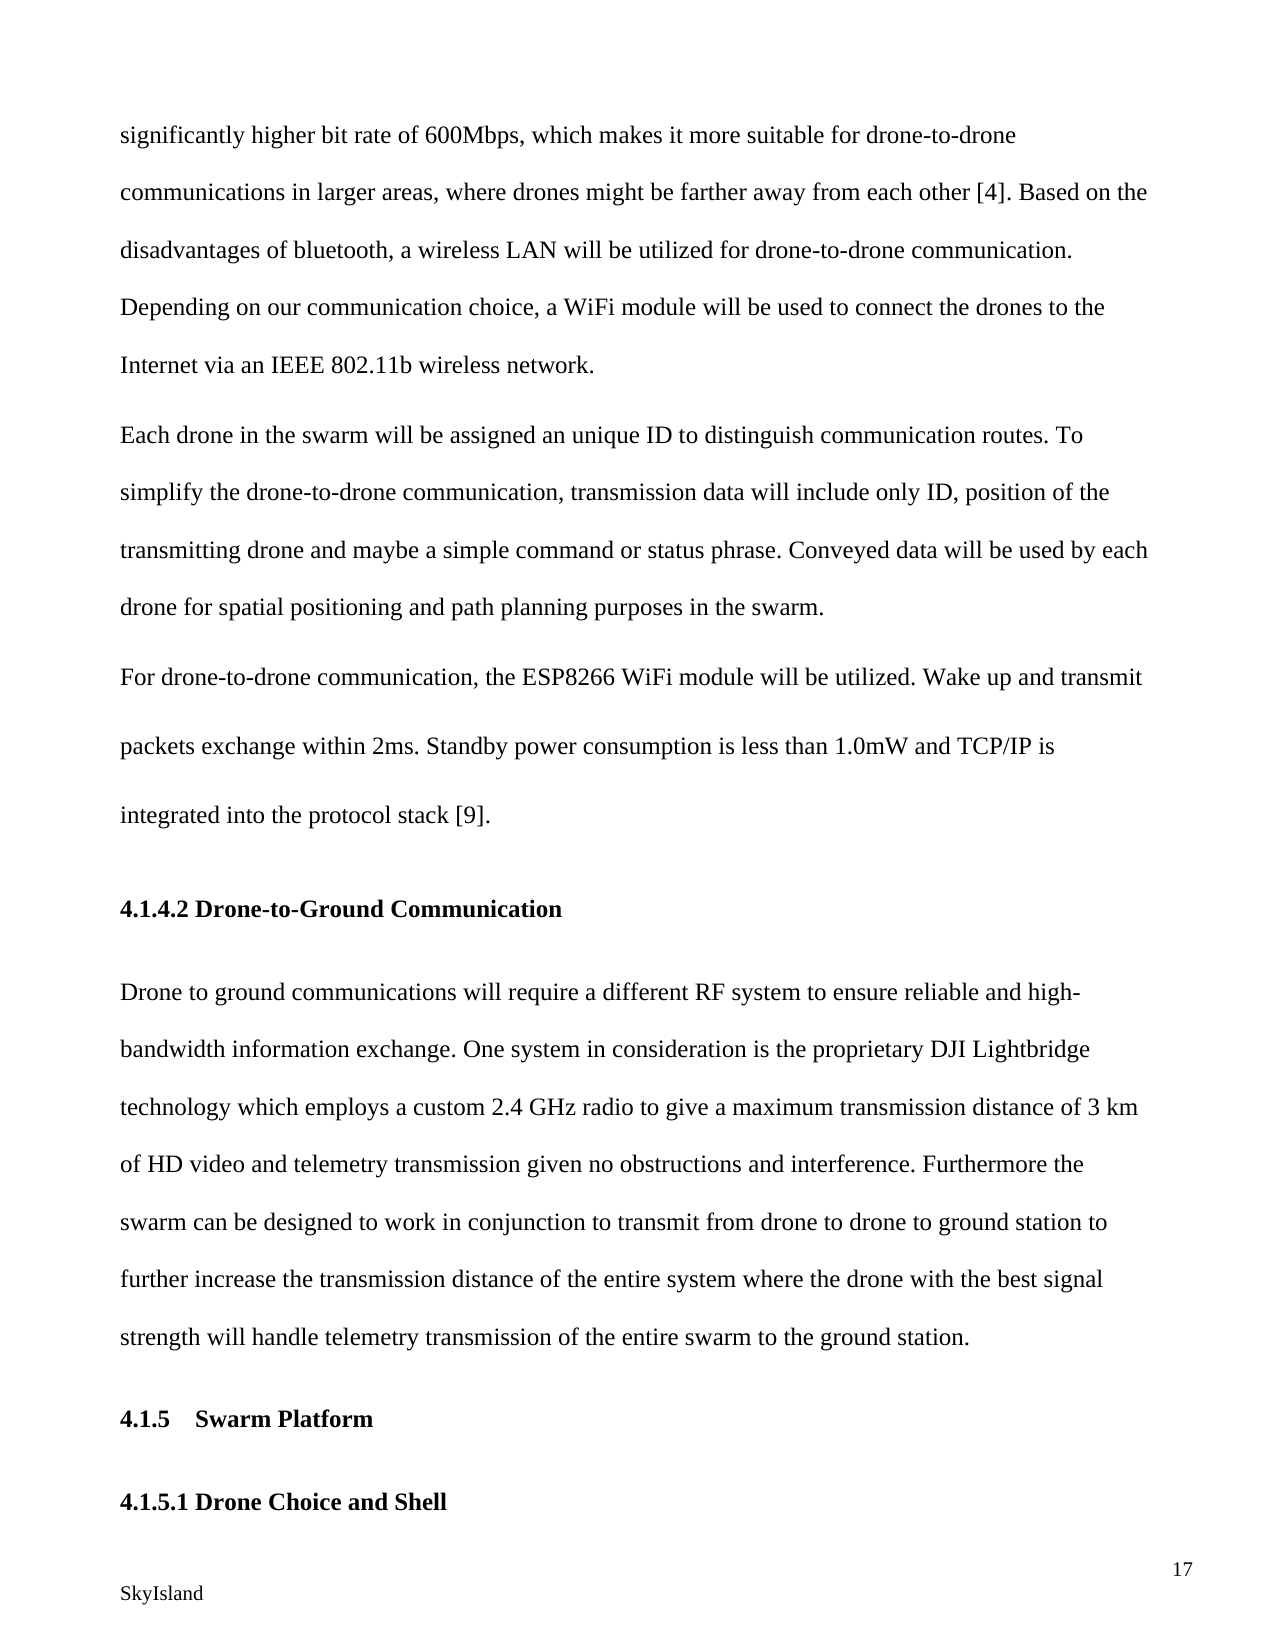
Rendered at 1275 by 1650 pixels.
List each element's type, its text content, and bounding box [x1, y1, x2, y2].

list Drone Choice and Shell [120, 1487, 1155, 1516]
list Swarm Platform [120, 1404, 1155, 1433]
text Each drone in the swarm will be assigned an unique ID to distinguish communication routes. To simplify the drone-to-drone communication, transmission data will include only ID, position of the transmitting drone and maybe a simple command or status phrase. Conveyed data will be used by each drone for spatial positioning and path planning purposes in the swarm. [120, 420, 1155, 621]
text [120, 120, 1155, 379]
list Drone-to-Ground Communication [120, 894, 1155, 923]
text Drone to ground communications will require a different RF system to ensure reliable and high-bandwidth information exchange. One system in consideration is the proprietary DJI Lightbridge technology which employs a custom 2.4 GHz radio to give a maximum transmission distance of 3 km of HD video and telemetry transmission given no obstructions and interference. Furthermore the swarm can be designed to work in conjunction to transmit from drone to drone to ground station to further increase the transmission distance of the entire system where the drone with the best signal strength will handle telemetry transmission of the entire swarm to the ground station. [120, 977, 1155, 1351]
text For drone-to-drone communication, the ESP8266 WiFi module will be utilized. Wake up and transmit packets exchange within 2ms. Standby power consumption is less than 1.0mW and TCP/IP is integrated into the protocol stack [9]. [120, 662, 1155, 829]
